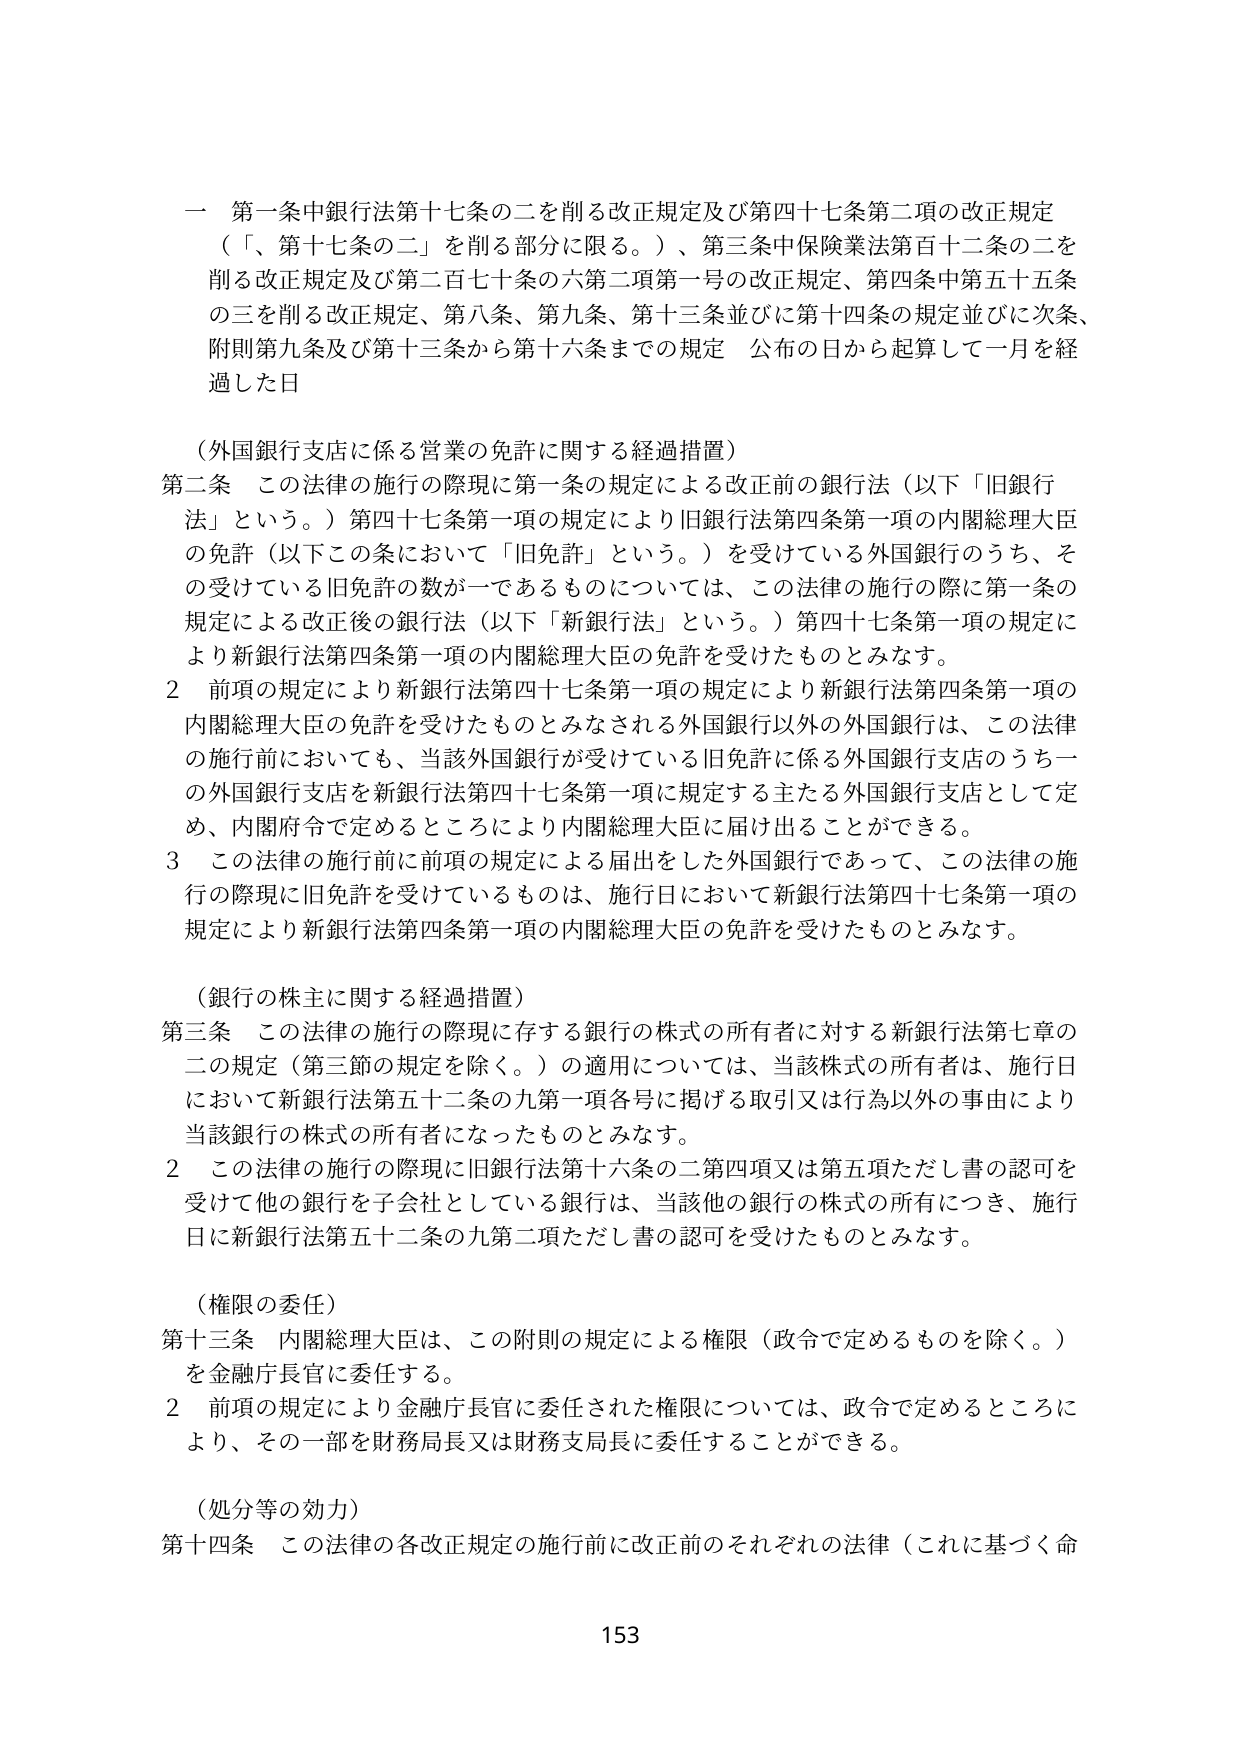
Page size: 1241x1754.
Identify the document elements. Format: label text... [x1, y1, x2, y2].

text （権限の委任） [184, 1287, 1079, 1321]
text ２ 前項の規定により金融庁長官に委任された権限については、政令で定めるところにより、その一部を財務局長又は財務支局長に委任することができる。 [161, 1389, 1079, 1458]
text ３ この法律の施行前に前項の規定による届出をした外国銀行であって、この法律の施行の際現に旧免許を受けているものは、施行日において新銀行法第四十七条第一項の規定により新銀行法第四条第一項の内閣総理大臣の免許を受けたものとみなす。 [161, 843, 1079, 945]
text ２ 前項の規定により新銀行法第四十七条第一項の規定により新銀行法第四条第一項の内閣総理大臣の免許を受けたものとみなされる外国銀行以外の外国銀行は、この法律の施行前においても、当該外国銀行が受けている旧免許に係る外国銀行支店のうち一の外国銀行支店を新銀行法第四十七条第一項に規定する主たる外国銀行支店として定め、内閣府令で定めるところにより内閣総理大臣に届け出ることができる。 [161, 672, 1079, 843]
text ２ この法律の施行の際現に旧銀行法第十六条の二第四項又は第五項ただし書の認可を受けて他の銀行を子会社としている銀行は、当該他の銀行の株式の所有につき、施行日に新銀行法第五十二条の九第二項ただし書の認可を受けたものとみなす。 [161, 1150, 1079, 1253]
text 第三条 この法律の施行の際現に存する銀行の株式の所有者に対する新銀行法第七章の二の規定（第三節の規定を除く。）の適用については、当該株式の所有者は、施行日において新銀行法第五十二条の九第一項各号に掲げる取引又は行為以外の事由により当該銀行の株式の所有者になったものとみなす。 [161, 1014, 1079, 1150]
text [161, 1526, 1079, 1560]
text （処分等の効力） [184, 1492, 1079, 1526]
text 一 第一条中銀行法第十七条の二を削る改正規定及び第四十七条第二項の改正規定（「、第十七条の二」を削る部分に限る。）、第三条中保険業法第百十二条の二を削る改正規定及び第二百七十条の六第二項第一号の改正規定、第四条中第五十五条の三を削る改正規定、第八条、第九条、第十三条並びに第十四条の規定並びに次条、附則第九条及び第十三条から第十六条までの規定 公布の日から起算して一月を経過した日 [184, 194, 1079, 399]
text （外国銀行支店に係る営業の免許に関する経過措置） [184, 433, 1079, 467]
text 第二条 この法律の施行の際現に第一条の規定による改正前の銀行法（以下「旧銀行法」という。）第四十七条第一項の規定により旧銀行法第四条第一項の内閣総理大臣の免許（以下この条において「旧免許」という。）を受けている外国銀行のうち、その受けている旧免許の数が一であるものについては、この法律の施行の際に第一条の規定による改正後の銀行法（以下「新銀行法」という。）第四十七条第一項の規定により新銀行法第四条第一項の内閣総理大臣の免許を受けたものとみなす。 [161, 467, 1079, 672]
text （銀行の株主に関する経過措置） [184, 979, 1079, 1014]
text 第十三条 内閣総理大臣は、この附則の規定による権限（政令で定めるものを除く。）を金融庁長官に委任する。 [161, 1321, 1079, 1389]
